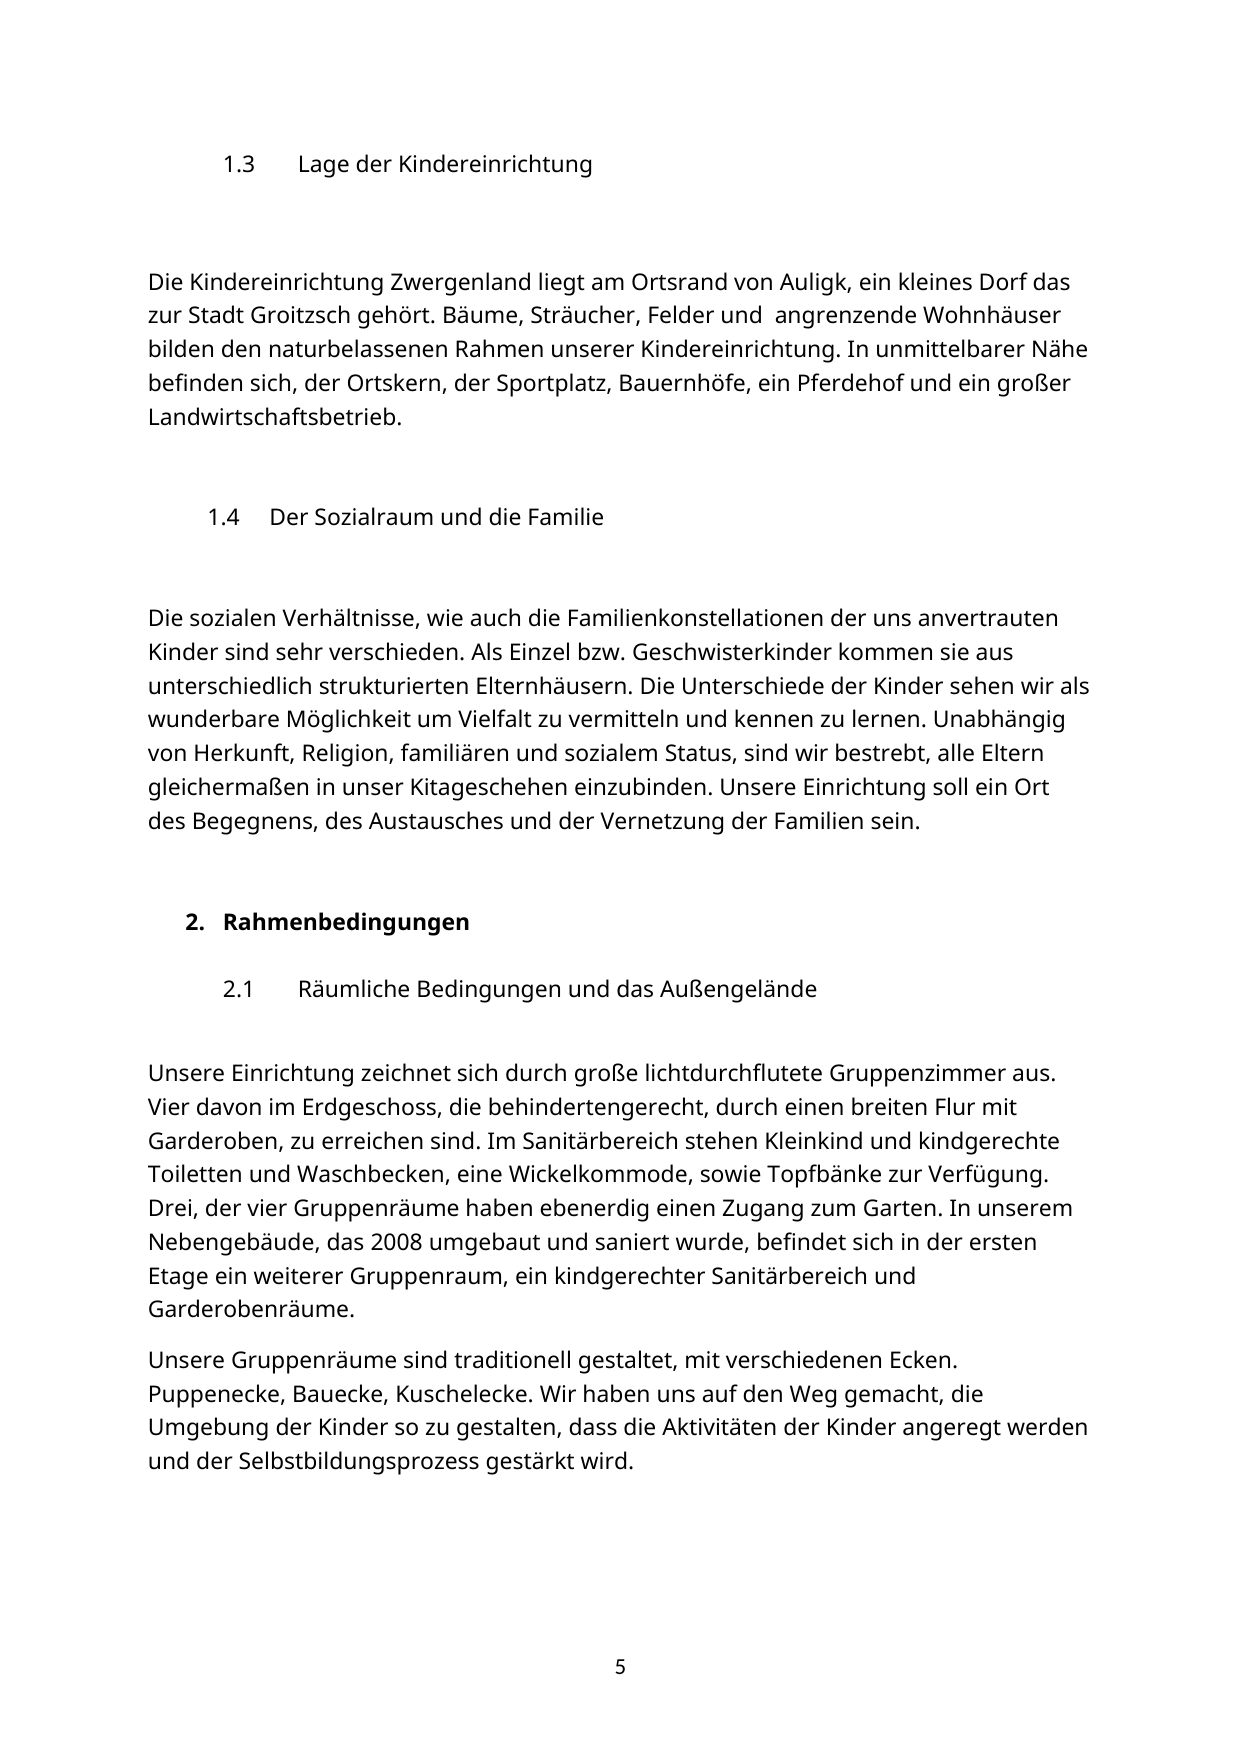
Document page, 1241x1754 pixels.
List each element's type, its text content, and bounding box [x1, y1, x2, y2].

list Rahmenbedingungen [185, 906, 1093, 937]
text 1.4 Der Sozialraum und die Familie [148, 501, 1093, 533]
text Die sozialen Verhältnisse, wie auch die Familienkonstellationen der uns anvertrauten Kinder sind sehr verschieden. Als Einzel bzw. Geschwisterkinder kommen sie aus unterschiedlich strukturierten Elternhäusern. Die Unterschiede der Kinder sehen wir als wunderbare Möglichkeit um Vielfalt zu vermitteln und kennen zu lernen. Unabhängig von Herkunft, Religion, familiären und sozialem Status, sind wir bestrebt, alle Eltern gleichermaßen in unser Kitageschehen einzubinden. Unsere Einrichtung soll ein Ort des Begegnens, des Austausches und der Vernetzung der Familien sein. [148, 602, 1093, 836]
list Räumliche Bedingungen und das Außengelände [223, 973, 1093, 1004]
text Unsere Gruppenräume sind traditionell gestaltet, mit verschiedenen Ecken. Puppenecke, Bauecke, Kuschelecke. Wir haben uns auf den Weg gemacht, die Umgebung der Kinder so zu gestalten, dass die Aktivitäten der Kinder angeregt werden und der Selbstbildungsprozess gestärkt wird. [148, 1344, 1093, 1476]
text Die Kindereinrichtung Zwergenland liegt am Ortsrand von Auligk, ein kleines Dorf das zur Stadt Groitzsch gehört. Bäume, Sträucher, Felder und angrenzende Wohnhäuser bilden den naturbelassenen Rahmen unserer Kindereinrichtung. In unmittelbarer Nähe befinden sich, der Ortskern, der Sportplatz, Bauernhöfe, ein Pferdehof und ein großer Landwirtschaftsbetrieb. [148, 266, 1093, 432]
text Unsere Einrichtung zeichnet sich durch große lichtdurchflutete Gruppenzimmer aus. Vier davon im Erdgeschoss, die behindertengerecht, durch einen breiten Flur mit Garderoben, zu erreichen sind. Im Sanitärbereich stehen Kleinkind und kindgerechte Toiletten und Waschbecken, eine Wickelkommode, sowie Topfbänke zur Verfügung. Drei, der vier Gruppenräume haben ebenerdig einen Zugang zum Garten. In unserem Nebengebäude, das 2008 umgebaut und saniert wurde, befindet sich in der ersten Etage ein weiterer Gruppenraum, ein kindgerechter Sanitärbereich und Garderobenräume. [148, 1057, 1093, 1325]
list Lage der Kindereinrichtung [223, 148, 1093, 179]
